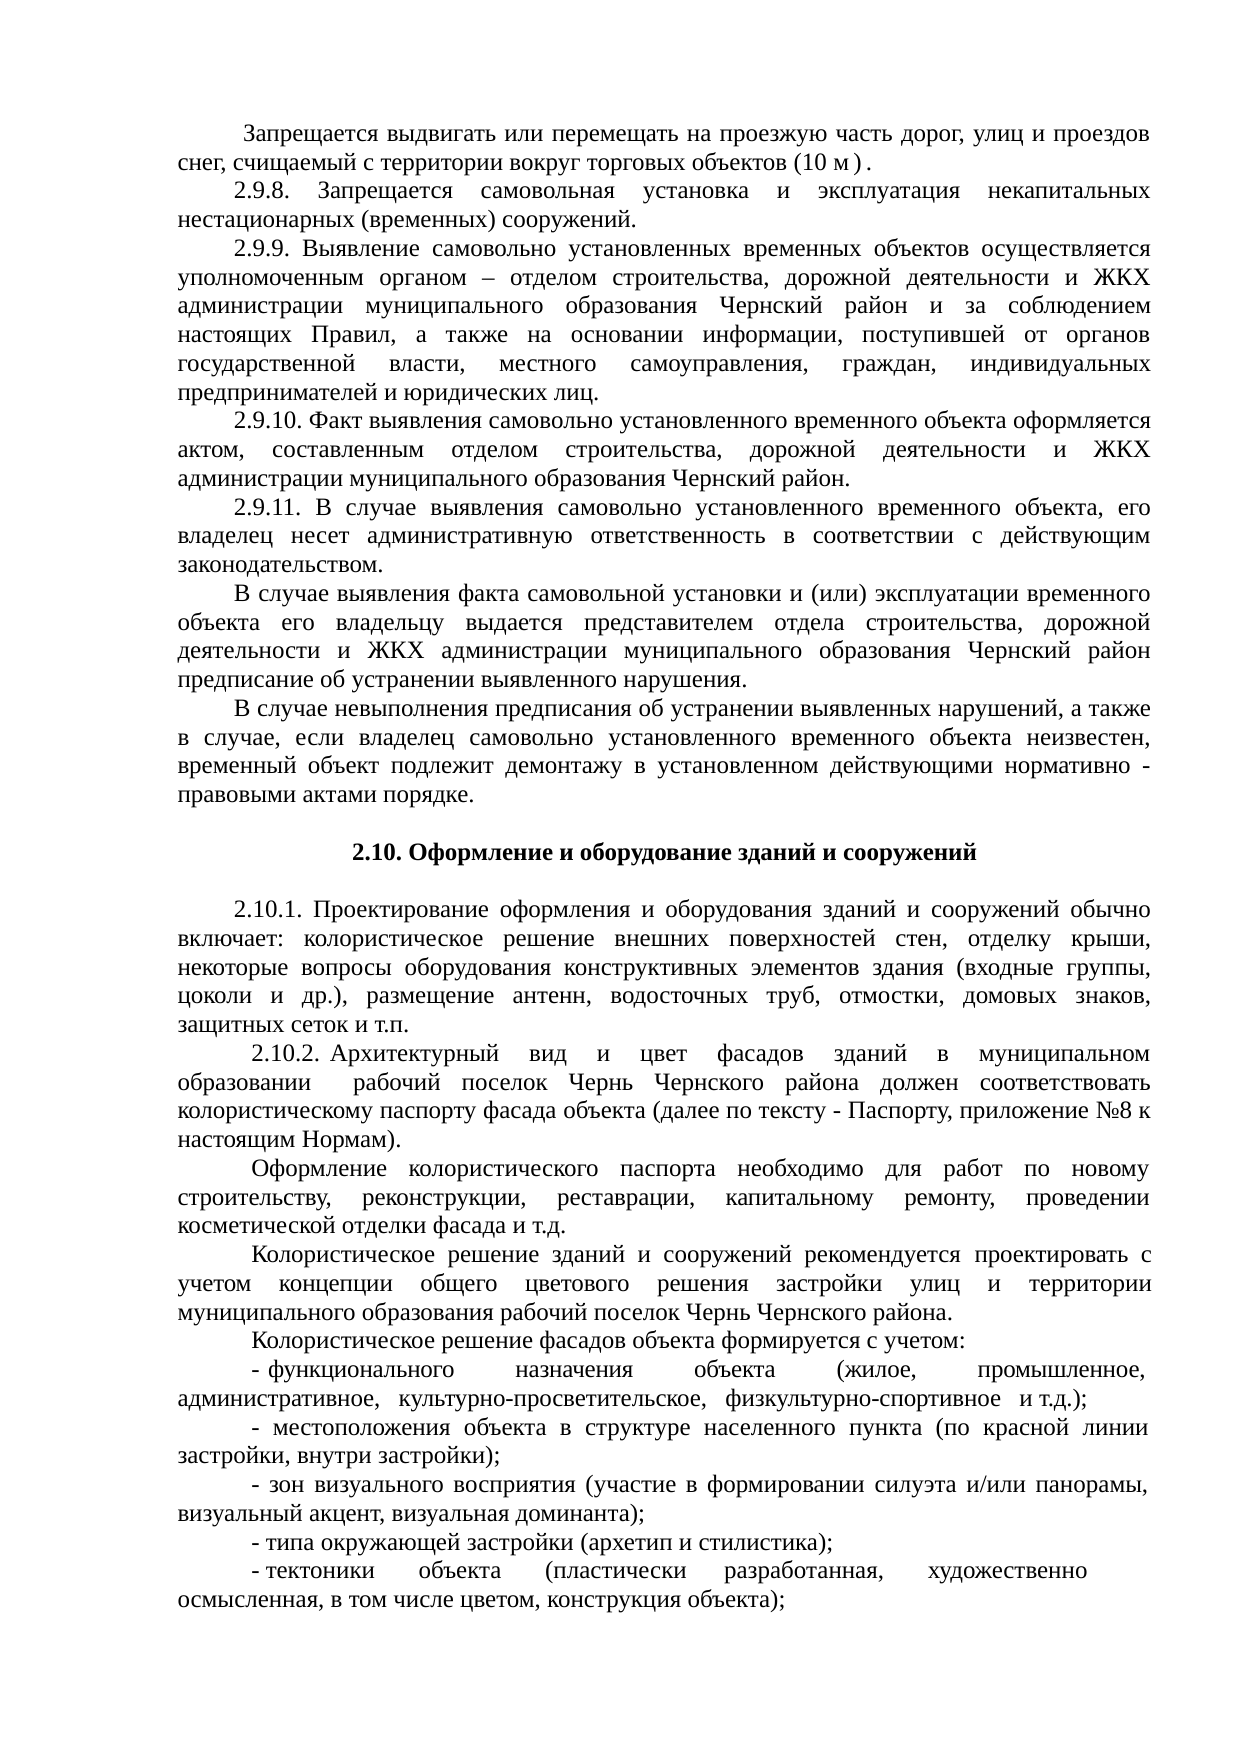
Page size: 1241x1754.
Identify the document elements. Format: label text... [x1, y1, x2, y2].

text 2.9.9. Выявление самовольно установленных временных объектов осуществляется уполномоченным органом – отделом строительства, дорожной деятельности и ЖКХ администрации муниципального образования Чернский район и за соблюдением настоящих Правил, а также на основании информации, поступившей от органов государственной власти, местного самоуправления, граждан, индивидуальных предпринимателей и юридических лиц. [177, 233, 1152, 406]
text В случае выявления факта самовольной установки и (или) эксплуатации временного объекта его владельцу выдается представителем отдела строительства, дорожной деятельности и ЖКХ администрации муниципального образования Чернский район предписание об устранении выявленного нарушения. [177, 578, 1152, 693]
text Запрещается выдвигать или перемещать на проезжую часть дорог, улиц и проездов снег, счищаемый с территории вокруг торговых объектов (10 м). [177, 118, 1152, 176]
text - функционального назначения объекта (жилое, промышленное, административное, культурно-просветительское, физкультурно-спортивное и т.д.); [177, 1354, 1149, 1412]
text - тектоники объекта (пластически разработанная, художественно осмысленная, в том числе цветом, конструкция объекта); [177, 1556, 1152, 1613]
text Колористическое решение фасадов объекта формируется с учетом: [177, 1326, 1152, 1354]
text 2.10.2. Архитектурный вид и цвет фасадов зданий в муниципальном образовании рабочий поселок Чернь Чернского района должен соответствовать колористическому паспорту фасада объекта (далее по тексту - Паспорту, приложение №8 к настоящим Нормам). [177, 1038, 1152, 1153]
text 2.10.1. Проектирование оформления и оборудования зданий и сооружений обычно включает: колористическое решение внешних поверхностей стен, отделку крыши, некоторые вопросы оборудования конструктивных элементов здания (входные группы, цоколи и др.), размещение антенн, водосточных труб, отмостки, домовых знаков, защитных сеток и т.п. [177, 894, 1152, 1038]
text Колористическое решение зданий и сооружений рекомендуется проектировать с учетом концепции общего цветового решения застройки улиц и территории муниципального образования рабочий поселок Чернь Чернского района. [177, 1239, 1152, 1326]
text 2.9.11. В случае выявления самовольно установленного временного объекта, его владелец несет административную ответственность в соответствии с действующим законодательством. [177, 492, 1152, 578]
text Оформление колористического паспорта необходимо для работ по новому строительству, реконструкции, реставрации, капитальному ремонту, проведении косметической отделки фасада и т.д. [177, 1153, 1150, 1239]
text В случае невыполнения предписания об устранении выявленных нарушений, а также в случае, если владелец самовольно установленного временного объекта неизвестен, временный объект подлежит демонтажу в установленном действующими нормативно - правовыми актами порядке. [177, 693, 1152, 808]
text 2.10. Оформление и оборудование зданий и сооружений [177, 837, 1152, 866]
text 2.9.10. Факт выявления самовольно установленного временного объекта оформляется актом, составленным отделом строительства, дорожной деятельности и ЖКХ администрации муниципального образования Чернский район. [177, 406, 1152, 492]
text - типа окружающей застройки (архетип и стилистика); [177, 1527, 1152, 1556]
text - зон визуального восприятия (участие в формировании силуэта и/или панорамы, визуальный акцент, визуальная доминанта); [177, 1469, 1149, 1527]
text - местоположения объекта в структуре населенного пункта (по красной линии застройки, внутри застройки); [177, 1412, 1149, 1469]
text 2.9.8. Запрещается самовольная установка и эксплуатация некапитальных нестационарных (временных) сооружений. [177, 176, 1152, 233]
